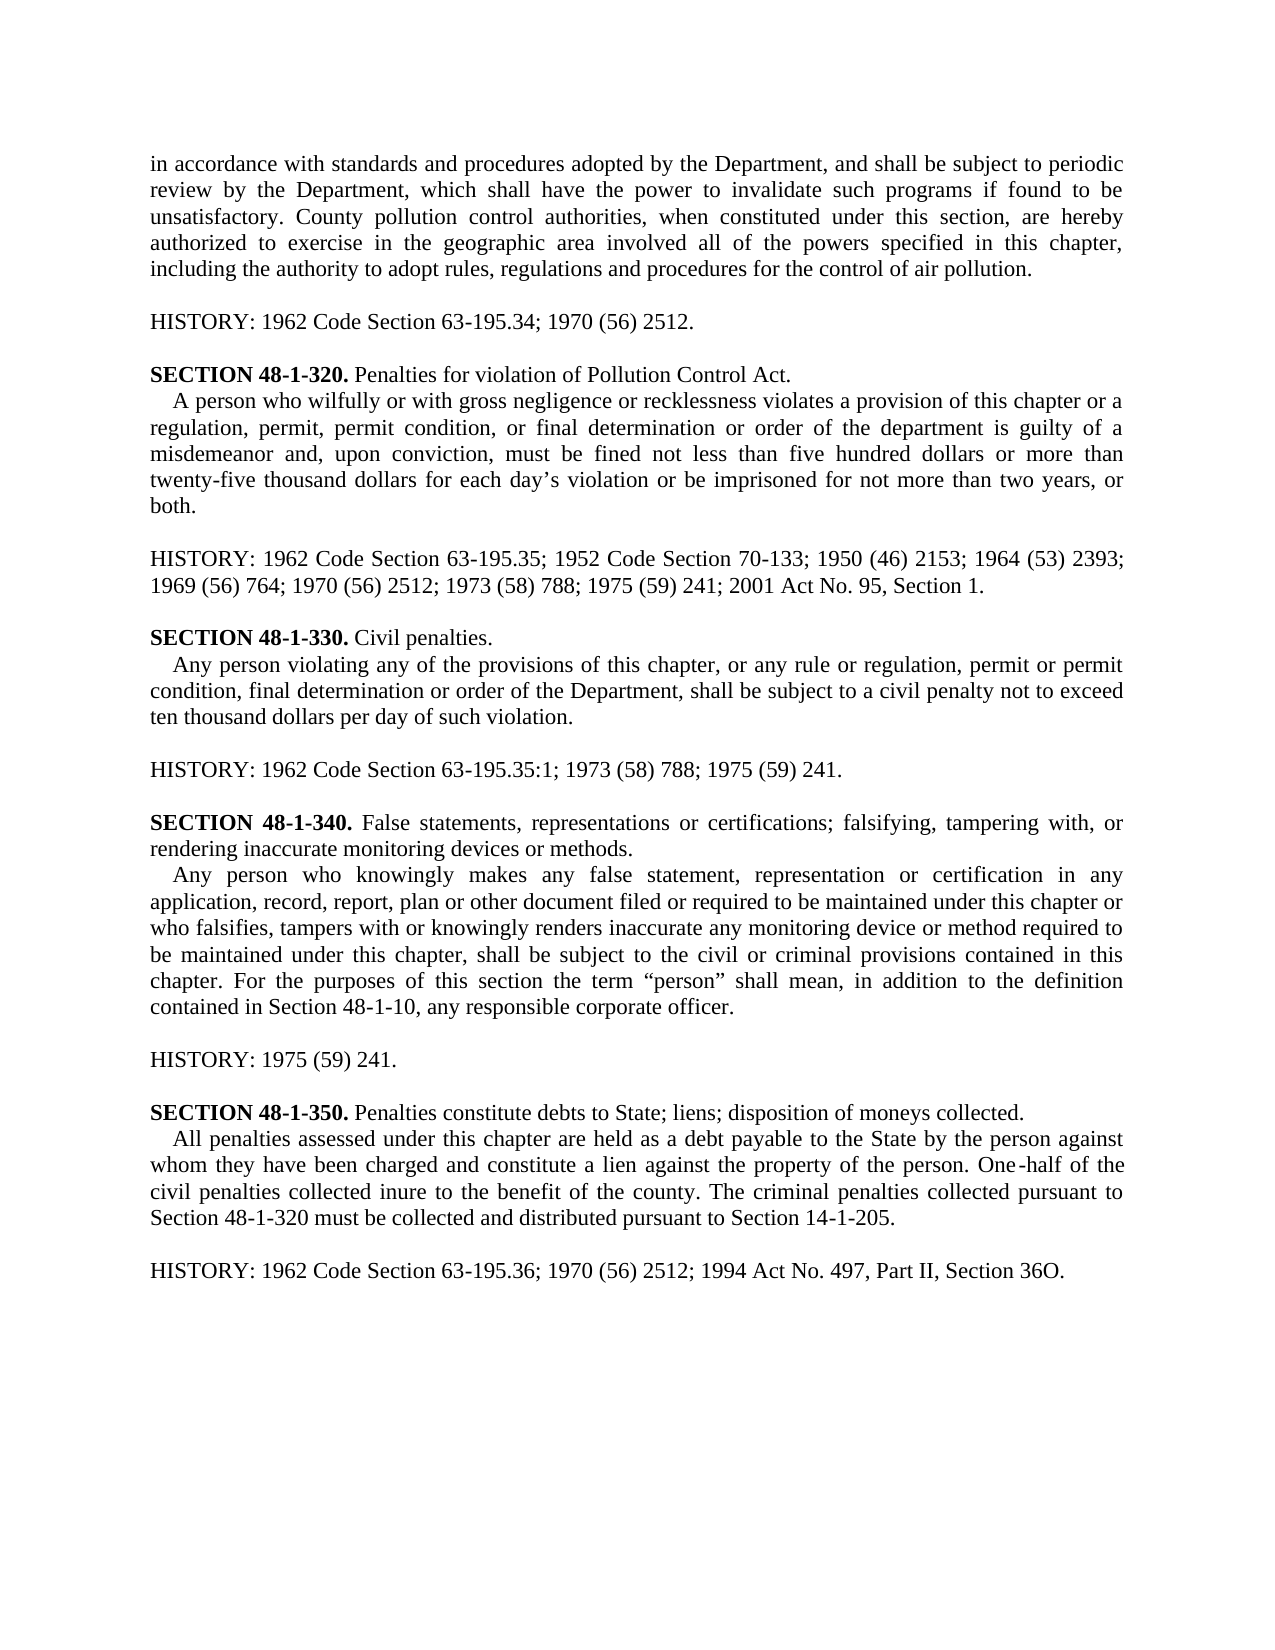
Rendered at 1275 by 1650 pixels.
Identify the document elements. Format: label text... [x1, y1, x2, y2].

text A person who wilfully or with gross negligence or recklessness violates a provision of this chapter or a regulation, permit, permit condition, or final determination or order of the department is guilty of a misdemeanor and, upon conviction, must be fined not less than five hundred dollars or more than twenty-five thousand dollars for each day’s violation or be imprisoned for not more than two years, or both. [150, 387, 1125, 519]
text HISTORY: 1962 Code Section 63-195.35:1; 1973 (58) 788; 1975 (59) 241. [150, 756, 1125, 782]
text HISTORY: 1975 (59) 241. [150, 1046, 1125, 1072]
text All penalties assessed under this chapter are held as a debt payable to the State by the person against whom they have been charged and constitute a lien against the property of the person. One-half of the civil penalties collected inure to the benefit of the county. The criminal penalties collected pursuant to Section 48-1-320 must be collected and distributed pursuant to Section 14-1-205. [150, 1125, 1125, 1231]
text SECTION 48-1-320. Penalties for violation of Pollution Control Act. [150, 361, 1125, 387]
text Any person who knowingly makes any false statement, representation or certification in any application, record, report, plan or other document filed or required to be maintained under this chapter or who falsifies, tampers with or knowingly renders inaccurate any monitoring device or method required to be maintained under this chapter, shall be subject to the civil or criminal provisions contained in this chapter. For the purposes of this section the term “person” shall mean, in addition to the definition contained in Section 48-1-10, any responsible corporate officer. [150, 862, 1125, 1020]
text HISTORY: 1962 Code Section 63-195.34; 1970 (56) 2512. [150, 308, 1125, 334]
text SECTION 48-1-350. Penalties constitute debts to State; liens; disposition of moneys collected. [150, 1099, 1125, 1125]
text HISTORY: 1962 Code Section 63-195.36; 1970 (56) 2512; 1994 Act No. 497, Part II, Section 36O. [150, 1257, 1125, 1283]
text HISTORY: 1962 Code Section 63-195.35; 1952 Code Section 70-133; 1950 (46) 2153; 1964 (53) 2393; 1969 (56) 764; 1970 (56) 2512; 1973 (58) 788; 1975 (59) 241; 2001 Act No. 95, Section 1. [150, 545, 1125, 598]
text SECTION 48-1-340. False statements, representations or certifications; falsifying, tampering with, or rendering inaccurate monitoring devices or methods. [150, 809, 1125, 862]
text Any person violating any of the provisions of this chapter, or any rule or regulation, permit or permit condition, final determination or order of the Department, shall be subject to a civil penalty not to exceed ten thousand dollars per day of such violation. [150, 651, 1125, 730]
text SECTION 48-1-330. Civil penalties. [150, 624, 1125, 651]
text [150, 150, 1125, 282]
